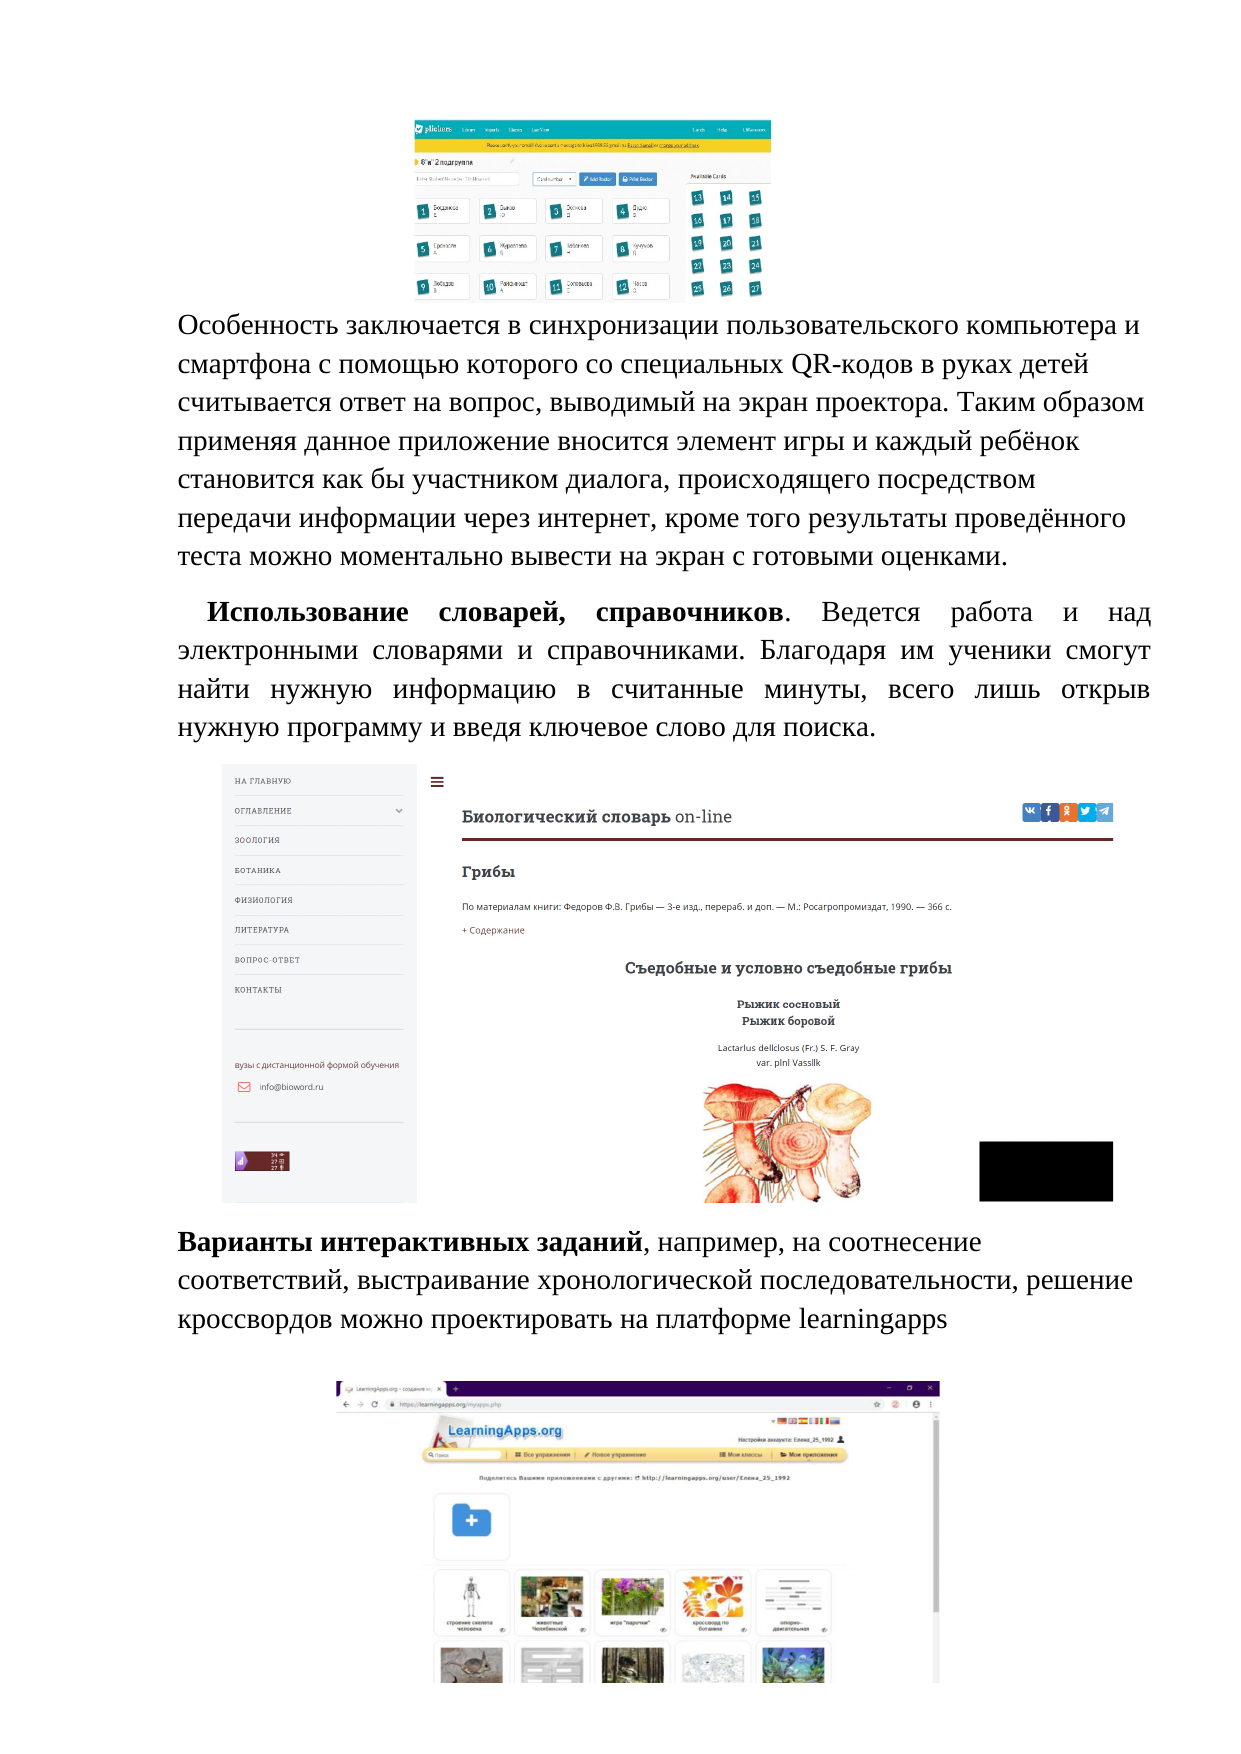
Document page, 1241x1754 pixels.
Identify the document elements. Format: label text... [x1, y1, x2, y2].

picture [336, 1381, 940, 1683]
text Варианты интерактивных заданий, например, на соотнесение соответствий, выстраивание хронологической последовательности, решение кроссвордов можно проектировать на платформе learningapps [177, 1224, 1152, 1334]
picture [414, 119, 771, 303]
picture [221, 764, 1114, 1203]
text Особенность заключается в синхронизации пользовательского компьютера и смартфона с помощью которого со специальных QR-кодов в руках детей считывается ответ на вопрос, выводимый на экран проектора. Таким образом применяя данное приложение вносится элемент игры и каждый ребёнок становится как бы участником диалога, происходящего посредством передачи информации через интернет, кроме того результаты проведённого теста можно моментально вывести на экран с готовыми оценками. [177, 118, 1152, 572]
text Использование словарей, справочников. Ведется работа и над электронными словарями и справочниками. Благодаря им ученики смогут найти нужную информацию в считанные минуты, всего лишь открыв нужную программу и введя ключевое слово для поиска. [177, 594, 1152, 743]
